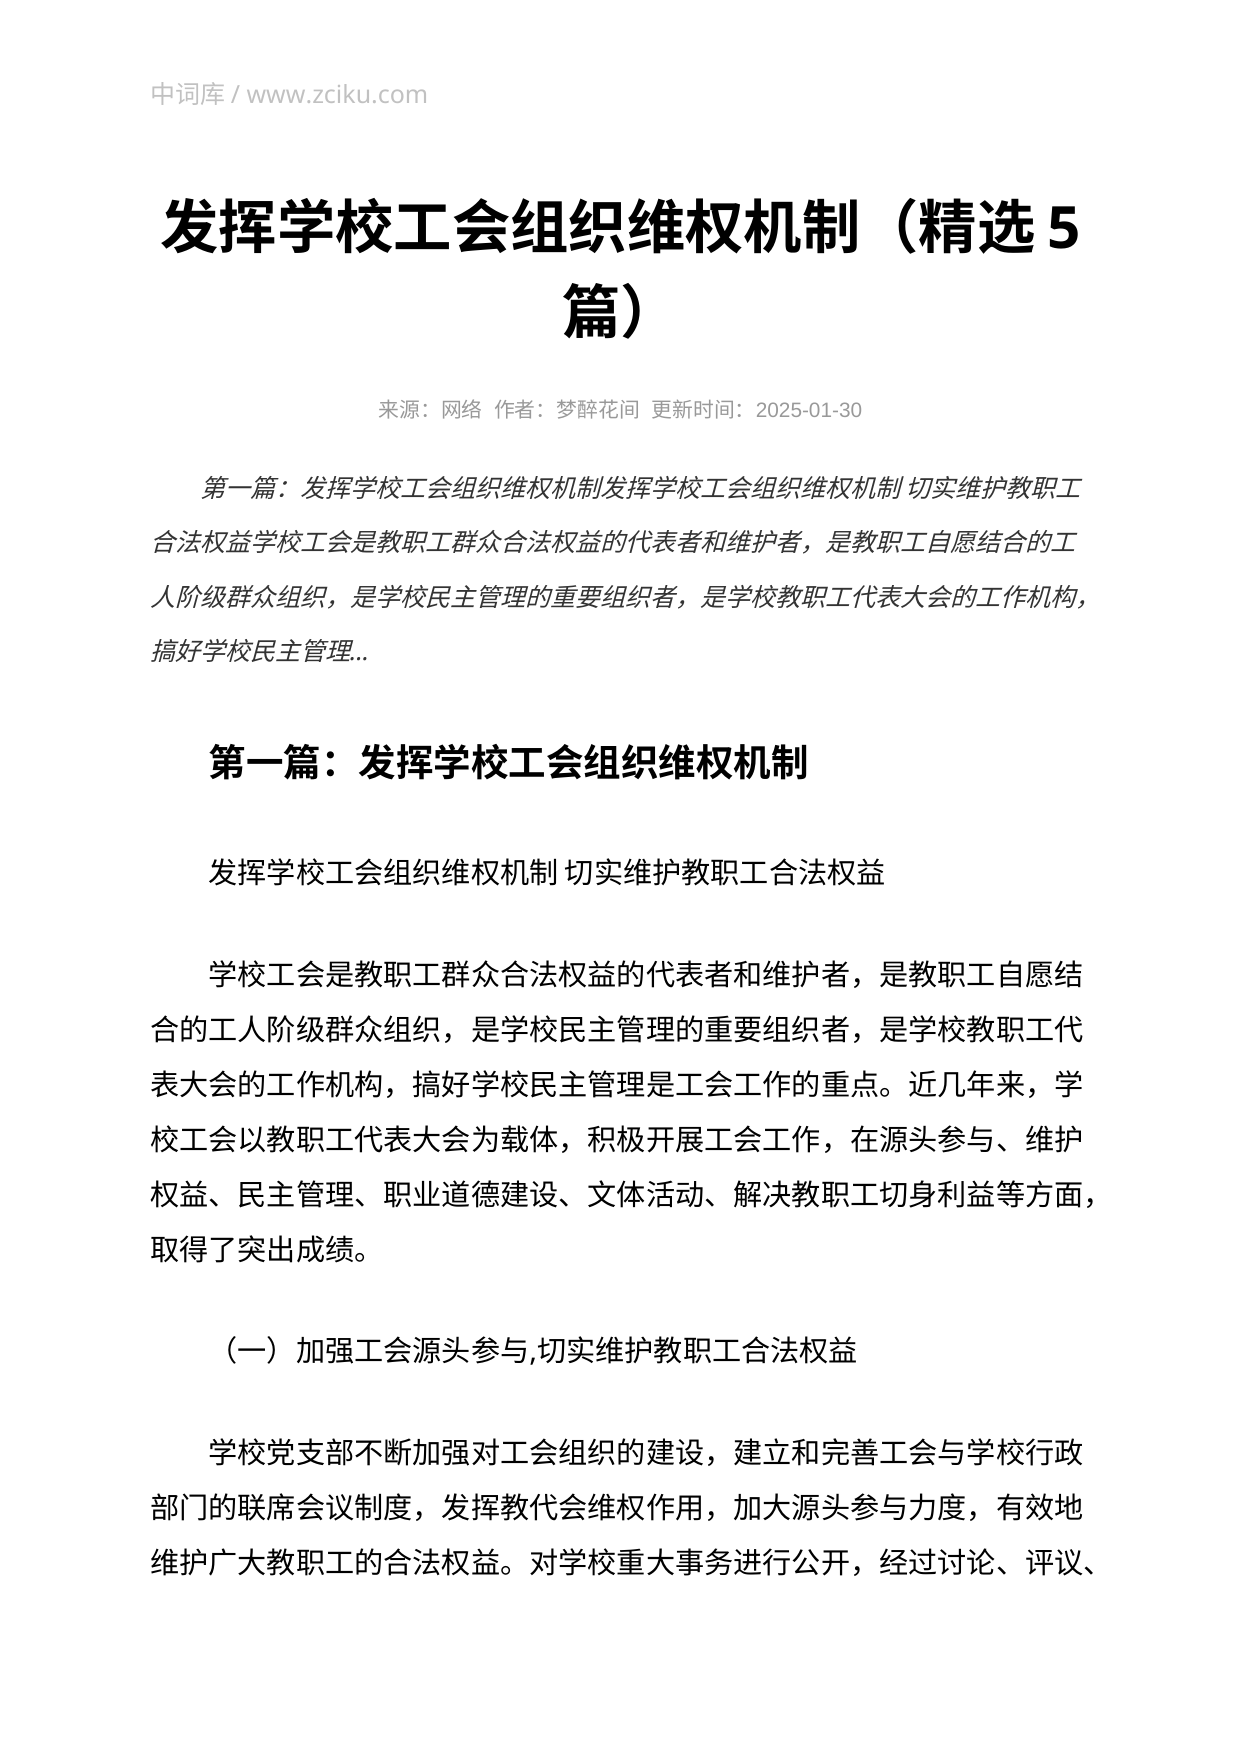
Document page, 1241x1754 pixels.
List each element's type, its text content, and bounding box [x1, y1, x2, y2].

text （一）加强工会源头参与,切实维护教职工合法权益 [150, 1328, 1090, 1370]
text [150, 1430, 1090, 1582]
text 学校工会是教职工群众合法权益的代表者和维护者，是教职工自愿结合的工人阶级群众组织，是学校民主管理的重要组织者，是学校教职工代表大会的工作机构，搞好学校民主管理是工会工作的重点。近几年来，学校工会以教职工代表大会为载体，积极开展工会工作，在源头参与、维护权益、民主管理、职业道德建设、文体活动、解决教职工切身利益等方面，取得了突出成绩。 [150, 952, 1090, 1268]
text 第一篇：发挥学校工会组织维权机制 [150, 733, 1090, 787]
subtitle 发挥学校工会组织维权机制（精选5篇） [150, 181, 1090, 351]
text 来源：网络 作者：梦醉花间 更新时间：2025-01-30 [150, 397, 1090, 421]
text 发挥学校工会组织维权机制 切实维护教职工合法权益 [150, 850, 1090, 892]
text 第一篇：发挥学校工会组织维权机制发挥学校工会组织维权机制 切实维护教职工合法权益学校工会是教职工群众合法权益的代表者和维护者，是教职工自愿结合的工人阶级群众组织，是学校民主管理的重要组织者，是学校教职工代表大会的工作机构，搞好学校民主管理... [150, 468, 1090, 668]
